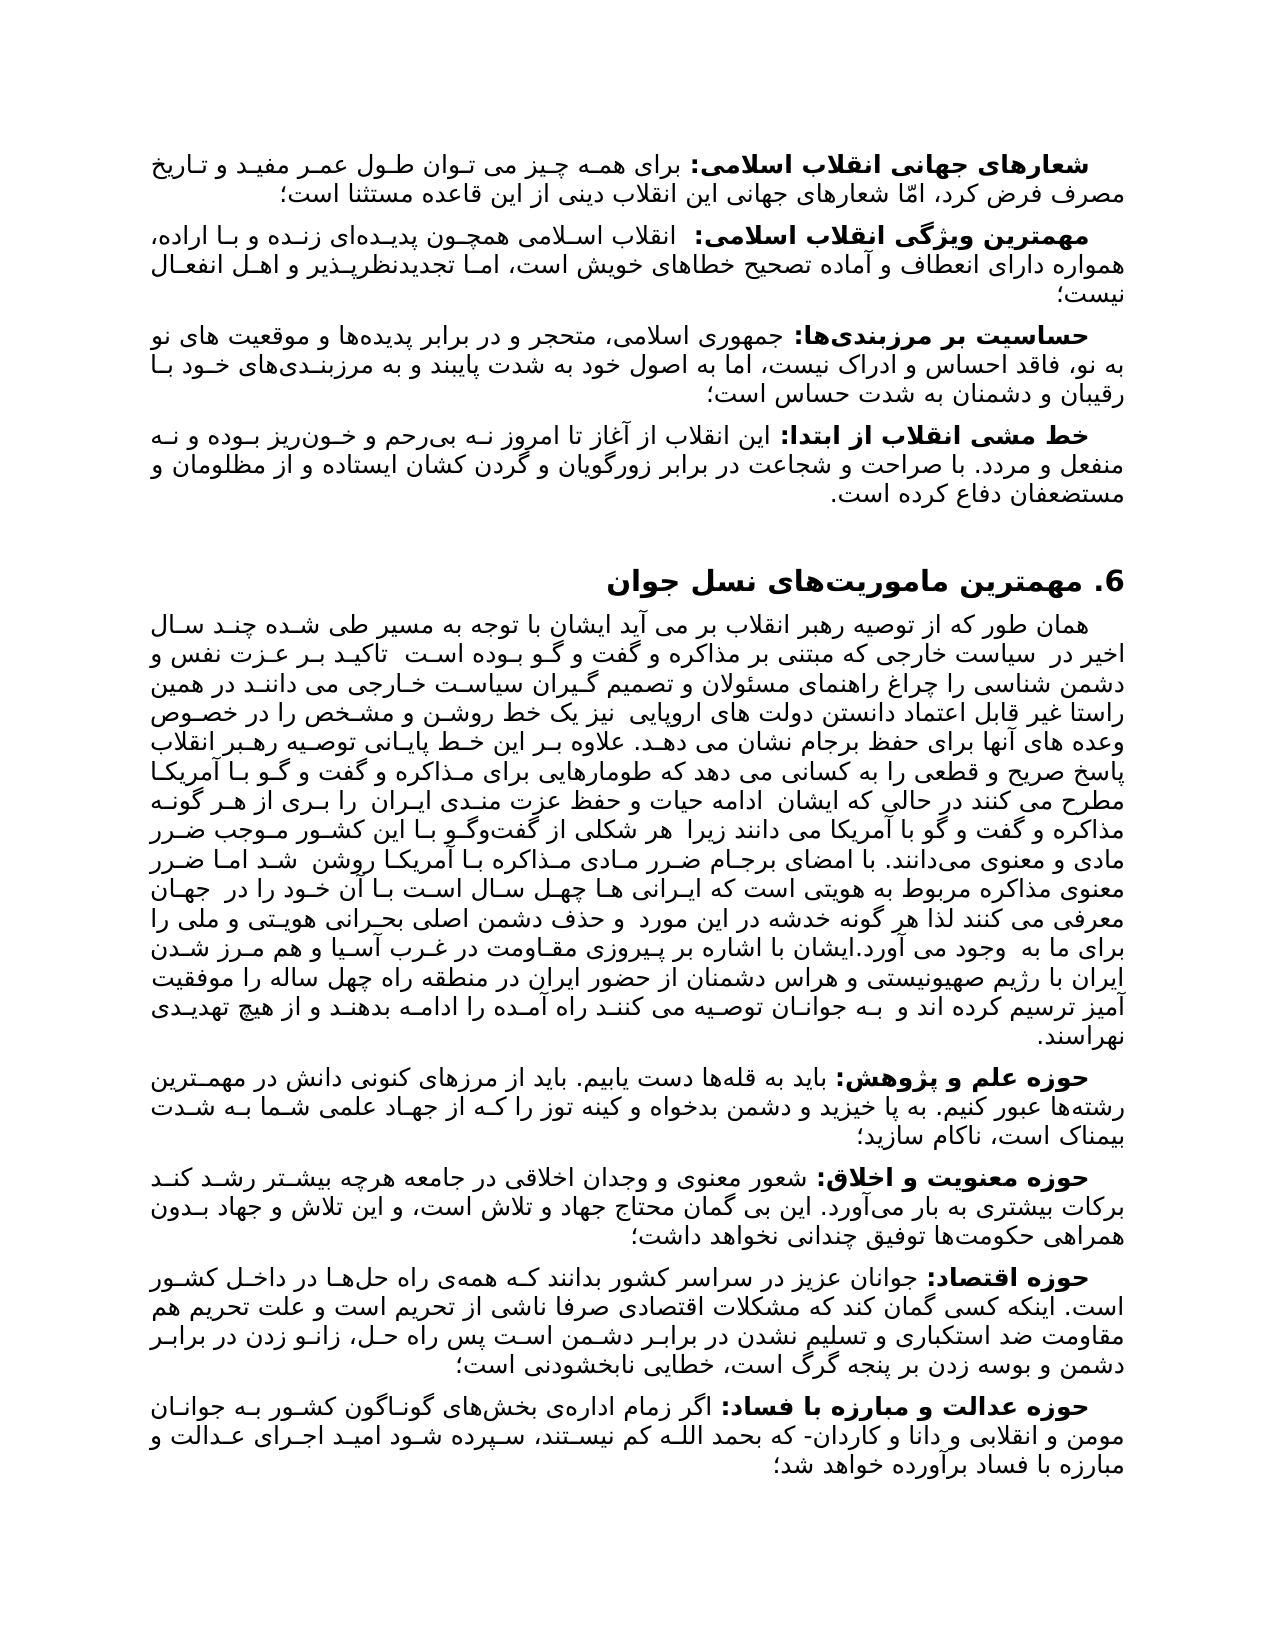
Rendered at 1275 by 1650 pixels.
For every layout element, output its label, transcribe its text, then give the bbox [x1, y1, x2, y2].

text 6. مهمترین ماموریت‌های نسل جوان [150, 564, 1125, 598]
text حوزه معنویت و اخلاق: شعور معنوی و وجدان اخلاقی در جامعه هرچه بیشتر رشد کند برکات بیشتری به بار می‌آورد. این بی گمان محتاج جهاد و تلاش است، و این تلاش و جهاد بدون همراهی حکومت‌ها توفیق چندانی نخواهد داشت؛ [150, 1163, 1125, 1251]
text حوزه اقتصاد: جوانان عزیز در سراسر کشور بدانند که همه‌ی راه حل‌ها در داخل کشور است. اینکه کسی گمان کند که مشکلات اقتصادی صرفا ناشی از تحریم است و علت تحریم هم مقاومت ضد استکباری و تسلیم نشدن در برابر دشمن است پس راه حل، زانو زدن در برابر دشمن و بوسه زدن بر پنجه گرگ است، خطایی نابخشودنی است؛ [150, 1263, 1125, 1380]
text مهمترین ویژگی انقلاب اسلامی: انقلاب اسلامی همچون پدیده‌ای زنده و با اراده، همواره دارای انعطاف و آماده‌ تصحیح خطا‌های خویش است، اما تجدیدنظرپذیر و اهل انفعال نیست؛ [150, 221, 1125, 308]
text شعار‌های جهانی انقلاب اسلامی: برای همه چیز می توان طول عمر مفید و تاریخ مصرف فرض کرد، امّا شعار‌های جهانی این انقلاب دینی از این قاعده مستثنا است؛ [150, 150, 1125, 208]
text حساسیت بر مرزبندی‌ها: جمهوری اسلامی، متحجر و در برابر پدیده‌ها و موقعیت های نو به نو، فاقد احساس و ادراک نیست، اما به اصول خود به شدت پایبند و به مرزبندی‌های خود با رقیبان و دشمنان به شدت حساس است؛ [150, 321, 1125, 408]
text حوزه علم و پژوهش: باید به قله‌ها دست یابیم. باید از مرز‌های کنونی دانش در مهمترین رشته‌ها عبور کنیم. به پا خیزید و دشمن بدخواه و کینه توز را که از جهاد علمی شما به شدت بیمناک است، ناکام سازید؛ [150, 1063, 1125, 1151]
text خط مشی انقلاب از ابتدا: این انقلاب از آغاز تا امروز نه بی‌رحم و خون‌ریز بوده و نه منفعل و مردد. با صراحت و شجاعت در برابر زورگویان و گردن کشان ایستاده و از مظلومان و مستضعفان دفاع کرده است. [150, 421, 1125, 508]
text همان طور که از توصیه رهبر انقلاب بر می آید ایشان با توجه به مسیر طی شده چند سال اخیر در سیاست خارجی که مبتنی بر مذاکره و گفت و گو بوده است تاکید بر عزت نفس و دشمن شناسی را چراغ راهنمای مسئولان و تصمیم گیران سیاست خارجی می دانند در همین راستا غیر قابل اعتماد دانستن دولت های اروپایی نیز یک خط روشن و مشخص را در خصوص وعده های آنها برای حفظ برجام نشان می دهد. علاوه بر این خط پایانی توصیه رهبر انقلاب پاسخ صریح و قطعی را به کسانی می دهد که طومارهایی برای مذاکره و گفت و گو با آمریکا مطرح می کنند در حالی که ایشان ادامه حیات و حفظ عزت مندی ایران را بری از هر گونه مذاکره و گفت و گو با آمریکا می دانند زیرا هر شکلی از گفت‌وگو با این کشور موجب ضرر مادی و معنوی می‌دانند. با امضای برجام ضرر مادی مذاکره با آمریکا روشن شد اما ضرر معنوی مذاکره مربوط به هویتی است که ایرانی ها چهل سال است با آن خود را در جهان معرفی می کنند لذا هر گونه خدشه در این مورد و حذف دشمن اصلی بحرانی هویتی و ملی را برای ما به وجود می آورد.ایشان با اشاره بر پیروزی مقاومت در غرب آسیا و هم مرز شدن ایران با رژیم صهیونیستی و هراس دشمنان از حضور ایران در منطقه راه چهل ساله را موفقیت آمیز ترسیم کرده اند و به جوانان توصیه می کنند راه آمده را ادامه بدهند و از هیچ تهدیدی نهراسند. [150, 610, 1125, 1051]
text حوزه عدالت و مبارزه با فساد: اگر زمام اداره‌ی بخش‌های گوناگون کشور به جوانان مومن و انقلابی و دانا و کاردان- که بحمد الله کم نیستند، سپرده شود امید اجرای عدالت و مبارزه با فساد برآورده خواهد شد؛ [150, 1392, 1125, 1480]
